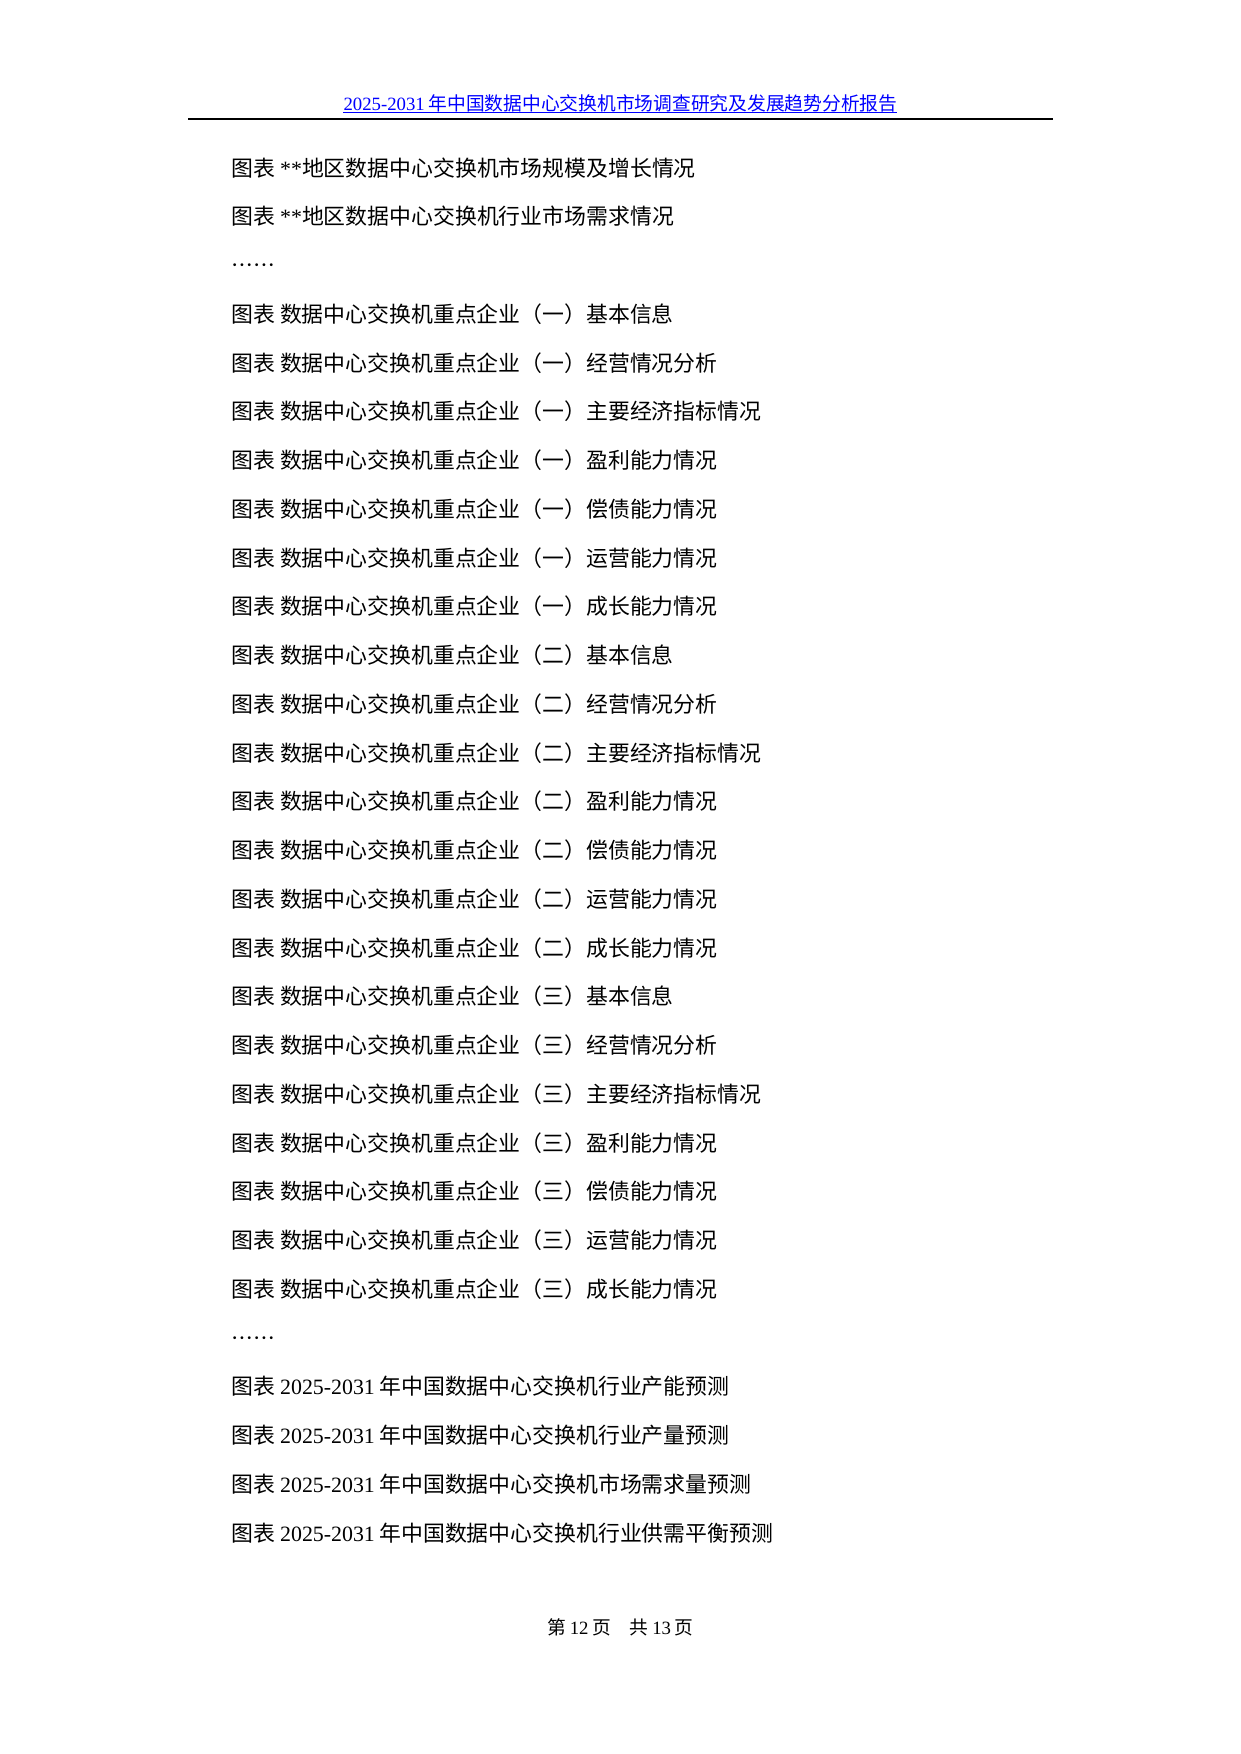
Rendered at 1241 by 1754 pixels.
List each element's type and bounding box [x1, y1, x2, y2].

text [187, 150, 1053, 1548]
